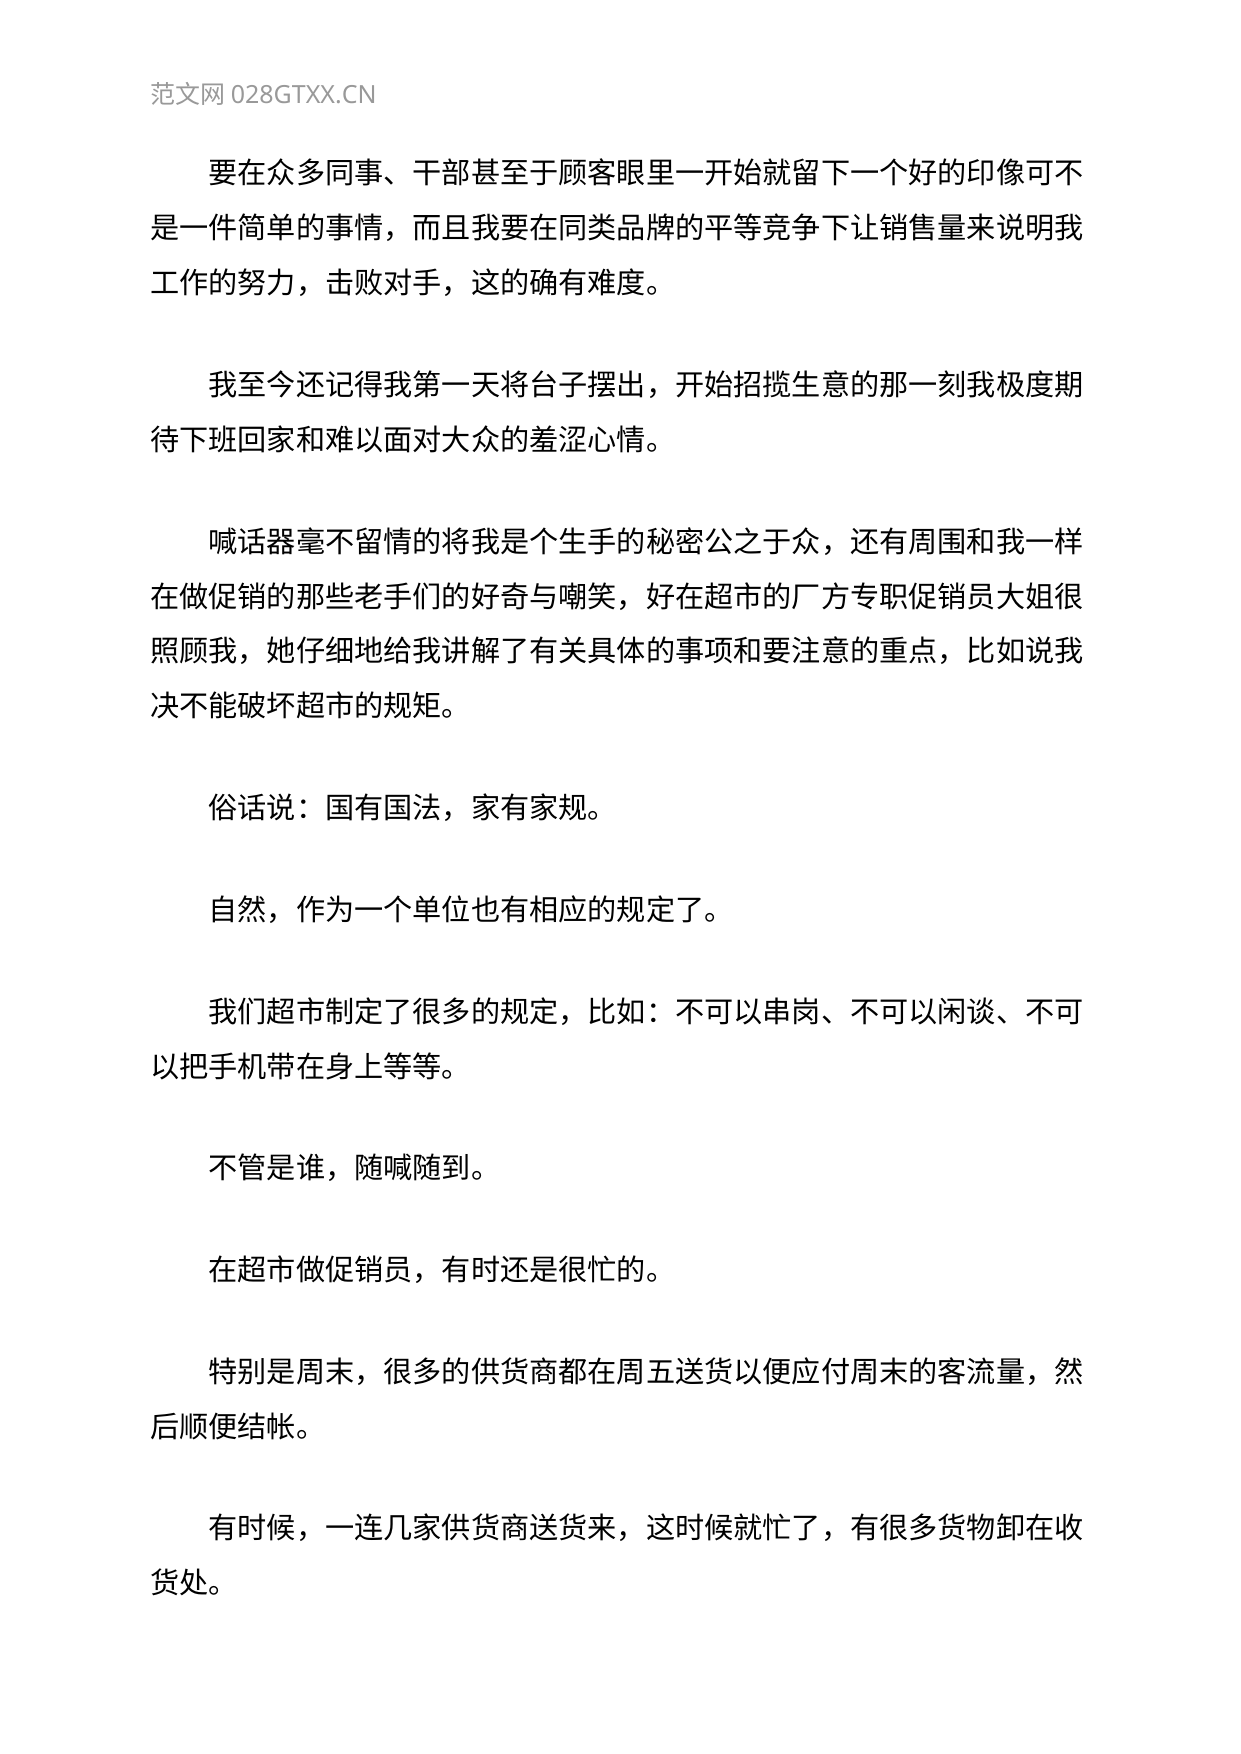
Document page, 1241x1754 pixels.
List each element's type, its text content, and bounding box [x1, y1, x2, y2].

text 有时候，一连几家供货商送货来，这时候就忙了，有很多货物卸在收货处。 [150, 1505, 1090, 1602]
text 要在众多同事、干部甚至于顾客眼里一开始就留下一个好的印像可不是一件简单的事情，而且我要在同类品牌的平等竞争下让销售量来说明我工作的努力，击败对手，这的确有难度。 [150, 150, 1090, 302]
text 我们超市制定了很多的规定，比如：不可以串岗、不可以闲谈、不可以把手机带在身上等等。 [150, 988, 1090, 1085]
text 自然，作为一个单位也有相应的规定了。 [150, 886, 1090, 929]
text 俗话说：国有国法，家有家规。 [150, 785, 1090, 827]
text 在超市做促销员，有时还是很忙的。 [150, 1247, 1090, 1289]
text 我至今还记得我第一天将台子摆出，开始招揽生意的那一刻我极度期待下班回家和难以面对大众的羞涩心情。 [150, 362, 1090, 459]
text 特别是周末，很多的供货商都在周五送货以便应付周末的客流量，然后顺便结帐。 [150, 1348, 1090, 1446]
text 不管是谁，随喊随到。 [150, 1145, 1090, 1187]
text 喊话器毫不留情的将我是个生手的秘密公之于众，还有周围和我一样在做促销的那些老手们的好奇与嘲笑，好在超市的厂方专职促销员大姐很照顾我，她仔细地给我讲解了有关具体的事项和要注意的重点，比如说我决不能破坏超市的规矩。 [150, 518, 1090, 725]
